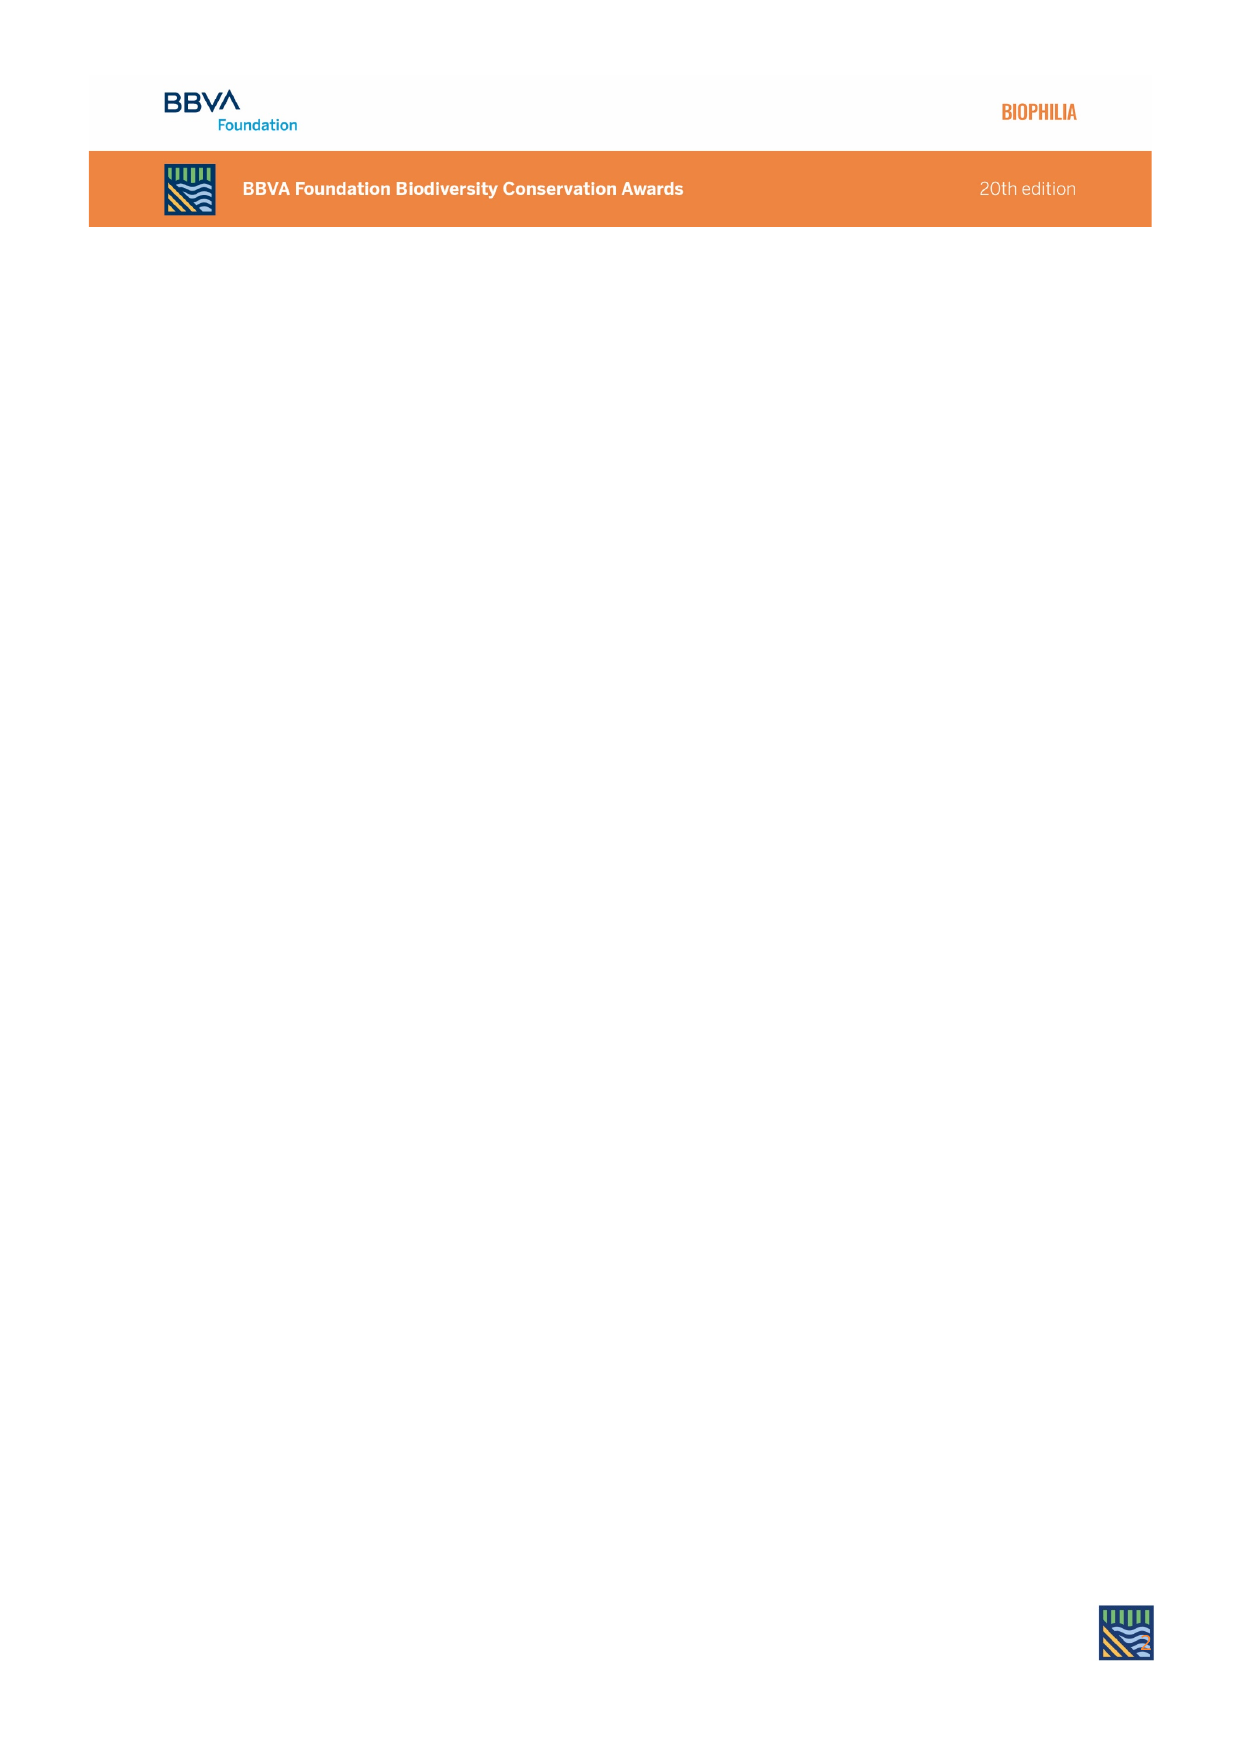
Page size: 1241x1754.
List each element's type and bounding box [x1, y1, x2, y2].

picture [1089, 1600, 1159, 1661]
picture [88, 75, 1152, 227]
